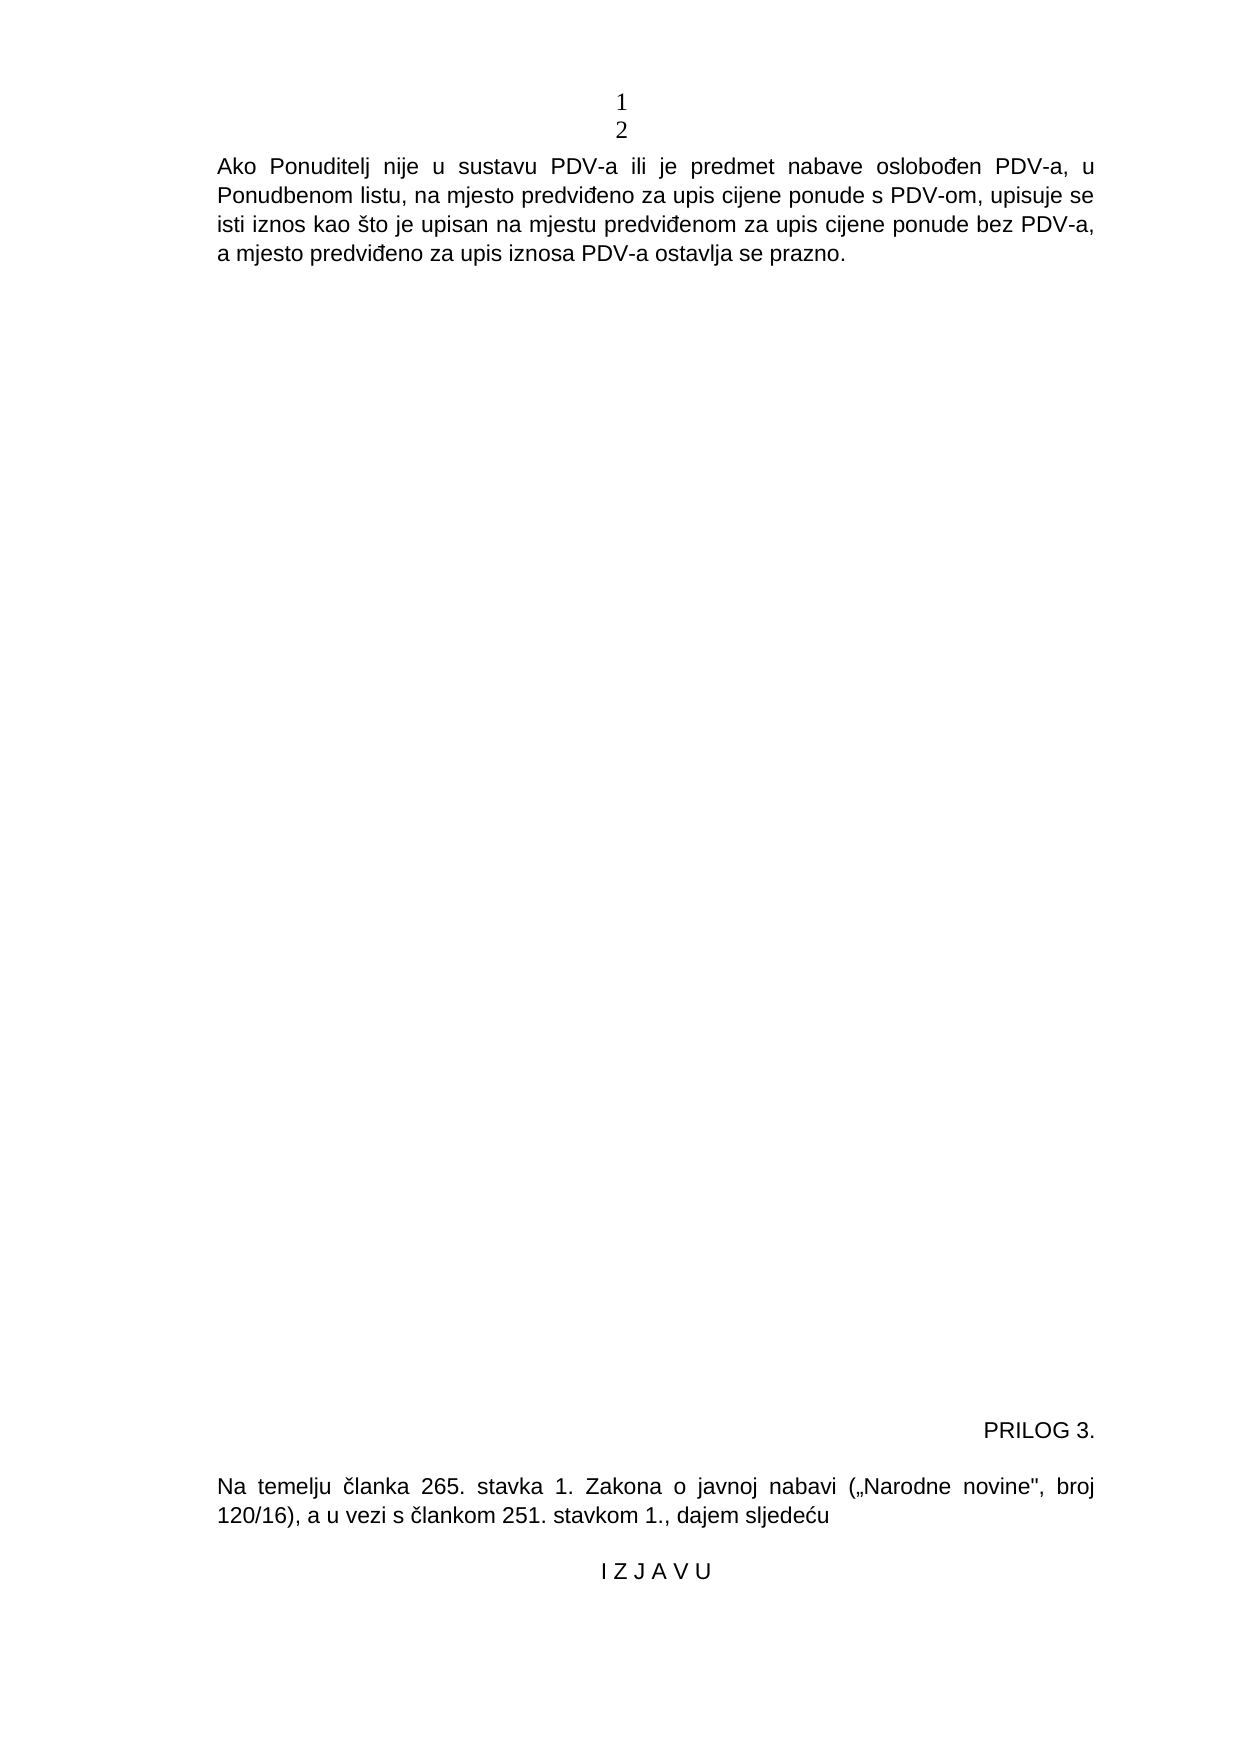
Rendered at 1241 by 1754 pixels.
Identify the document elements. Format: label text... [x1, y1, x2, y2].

text PRILOG 3. [217, 1417, 1095, 1443]
text I Z J A V U [217, 1558, 1095, 1584]
text Na temelju članka 265. stavka 1. Zakona o javnoj nabavi („Narodne novine", broj 120/16), a u vezi s člankom 251. stavkom 1., dajem sljedeću [217, 1473, 1095, 1528]
text Ako Ponuditelj nije u sustavu PDV-a ili je predmet nabave oslobođen PDV-a, u Ponudbenom listu, na mjesto predviđeno za upis cijene ponude s PDV-om, upisuje se isti iznos kao što je upisan na mjestu predviđenom za upis cijene ponude bez PDV-a, a mjesto predviđeno za upis iznosa PDV-a ostavlja se prazno. [217, 153, 1095, 266]
